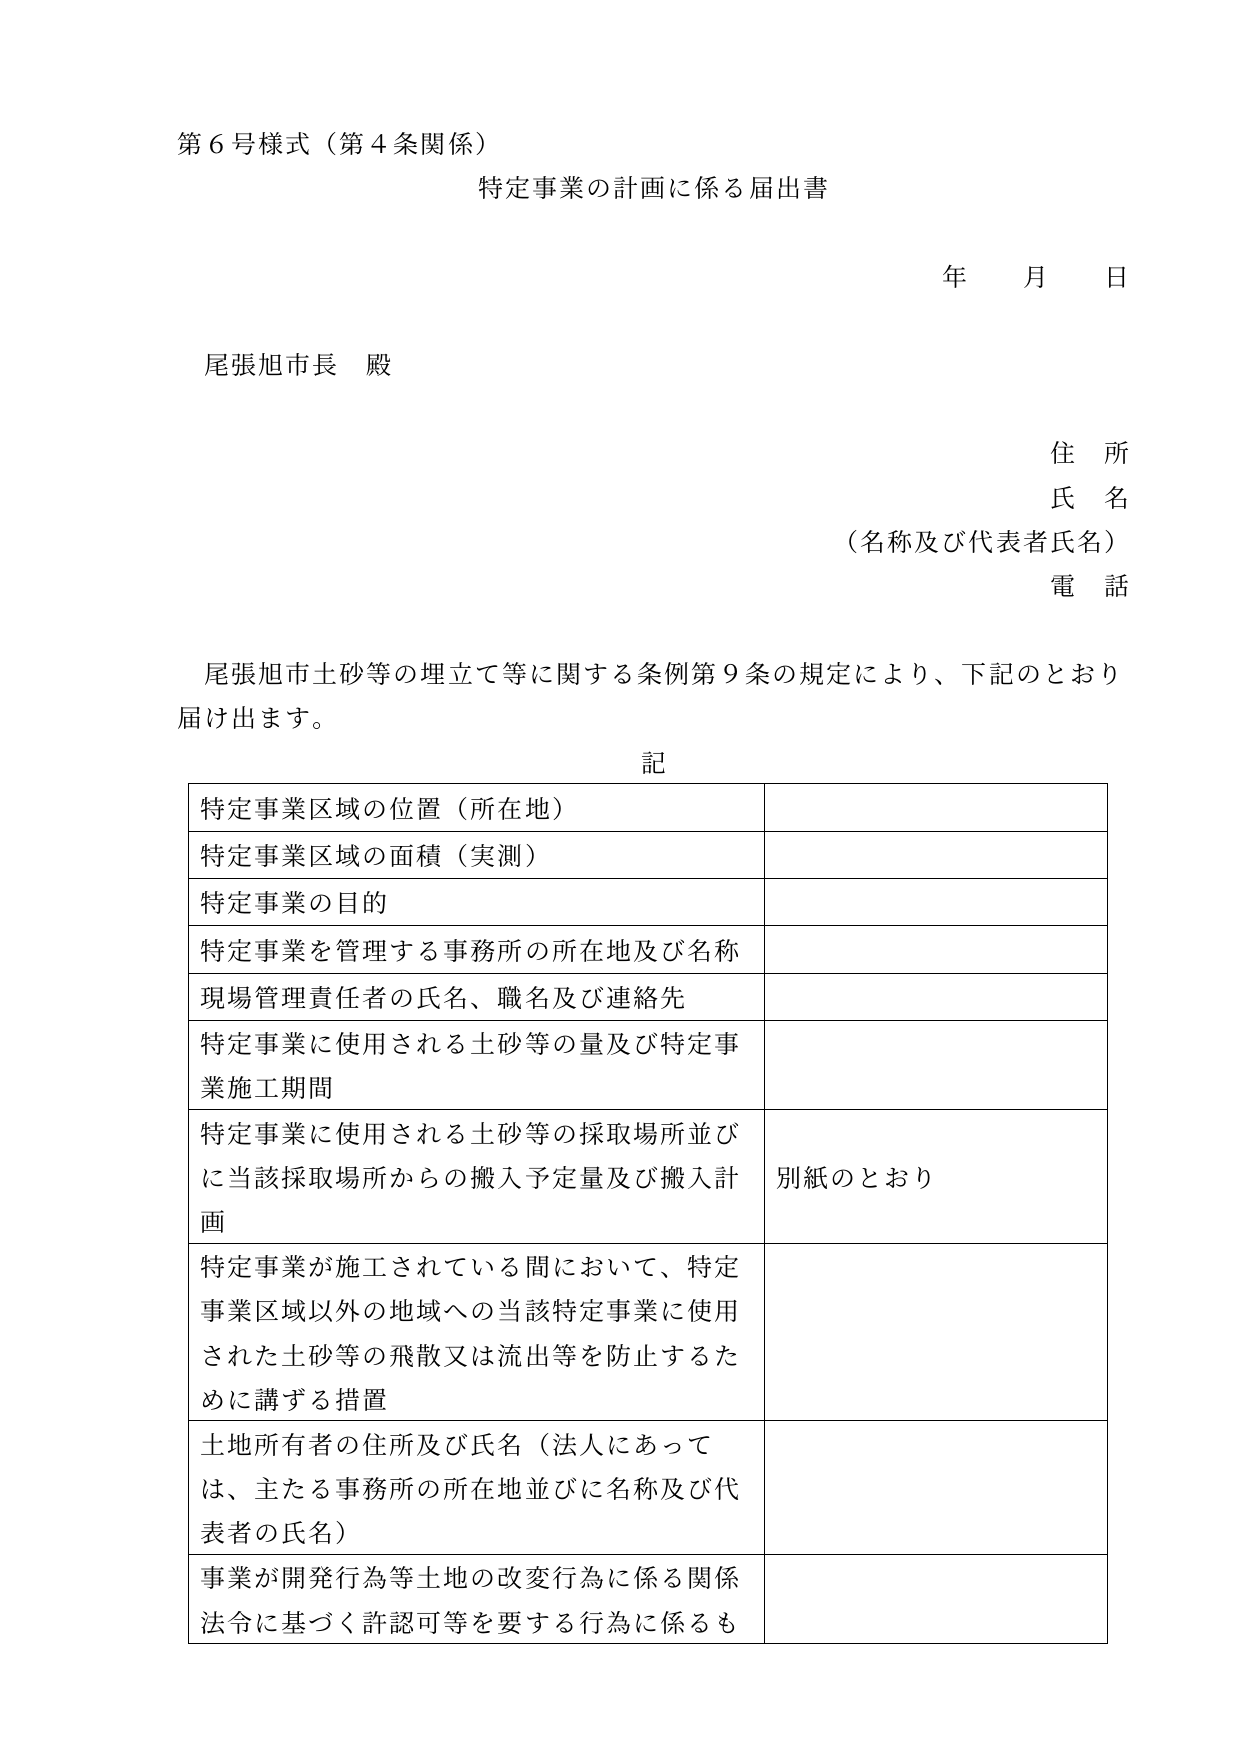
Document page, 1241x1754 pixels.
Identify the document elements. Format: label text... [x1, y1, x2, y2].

table_cell [765, 1244, 1107, 1420]
table_cell [765, 832, 1107, 878]
table_cell [765, 926, 1107, 972]
table_cell 特定事業の目的 [189, 879, 764, 925]
table_cell 現場管理責任者の氏名、職名及び連絡先 [189, 974, 764, 1020]
table_cell [765, 1555, 1107, 1643]
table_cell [189, 1555, 764, 1643]
table_cell 特定事業区域の面積（実測） [189, 832, 764, 878]
table_cell [765, 974, 1107, 1020]
text 特定事業の計画に係る届出書 [177, 165, 1129, 209]
table_header [765, 784, 1107, 831]
text 第６号様式（第４条関係） [177, 121, 1129, 165]
table_header 特定事業区域の位置（所在地） [189, 784, 764, 831]
text 年 月 日 [177, 253, 1129, 297]
table_cell [765, 1421, 1107, 1554]
text （名称及び代表者氏名） [177, 518, 1129, 562]
table_cell 特定事業に使用される土砂等の採取場所並びに当該採取場所からの搬入予定量及び搬入計画 [189, 1110, 764, 1243]
text 尾張旭市土砂等の埋立て等に関する条例第９条の規定により、下記のとおり届け出ます。 [177, 651, 1129, 739]
table_cell [765, 879, 1107, 925]
table_cell 土地所有者の住所及び氏名（法人にあっては、主たる事務所の所在地並びに名称及び代表者の氏名） [189, 1421, 764, 1554]
text 電 話 [177, 562, 1129, 607]
table_cell 特定事業が施工されている間において、特定事業区域以外の地域への当該特定事業に使用された土砂等の飛散又は流出等を防止するために講ずる措置 [189, 1244, 764, 1420]
text 記 [177, 739, 1129, 783]
table_cell 特定事業を管理する事務所の所在地及び名称 [189, 926, 764, 972]
table_cell 別紙のとおり [765, 1110, 1107, 1243]
text 住 所 [177, 430, 1129, 474]
table_cell [765, 1021, 1107, 1109]
text 氏 名 [177, 474, 1129, 518]
table_cell 特定事業に使用される土砂等の量及び特定事業施工期間 [189, 1021, 764, 1109]
text 尾張旭市長 殿 [177, 342, 1129, 386]
